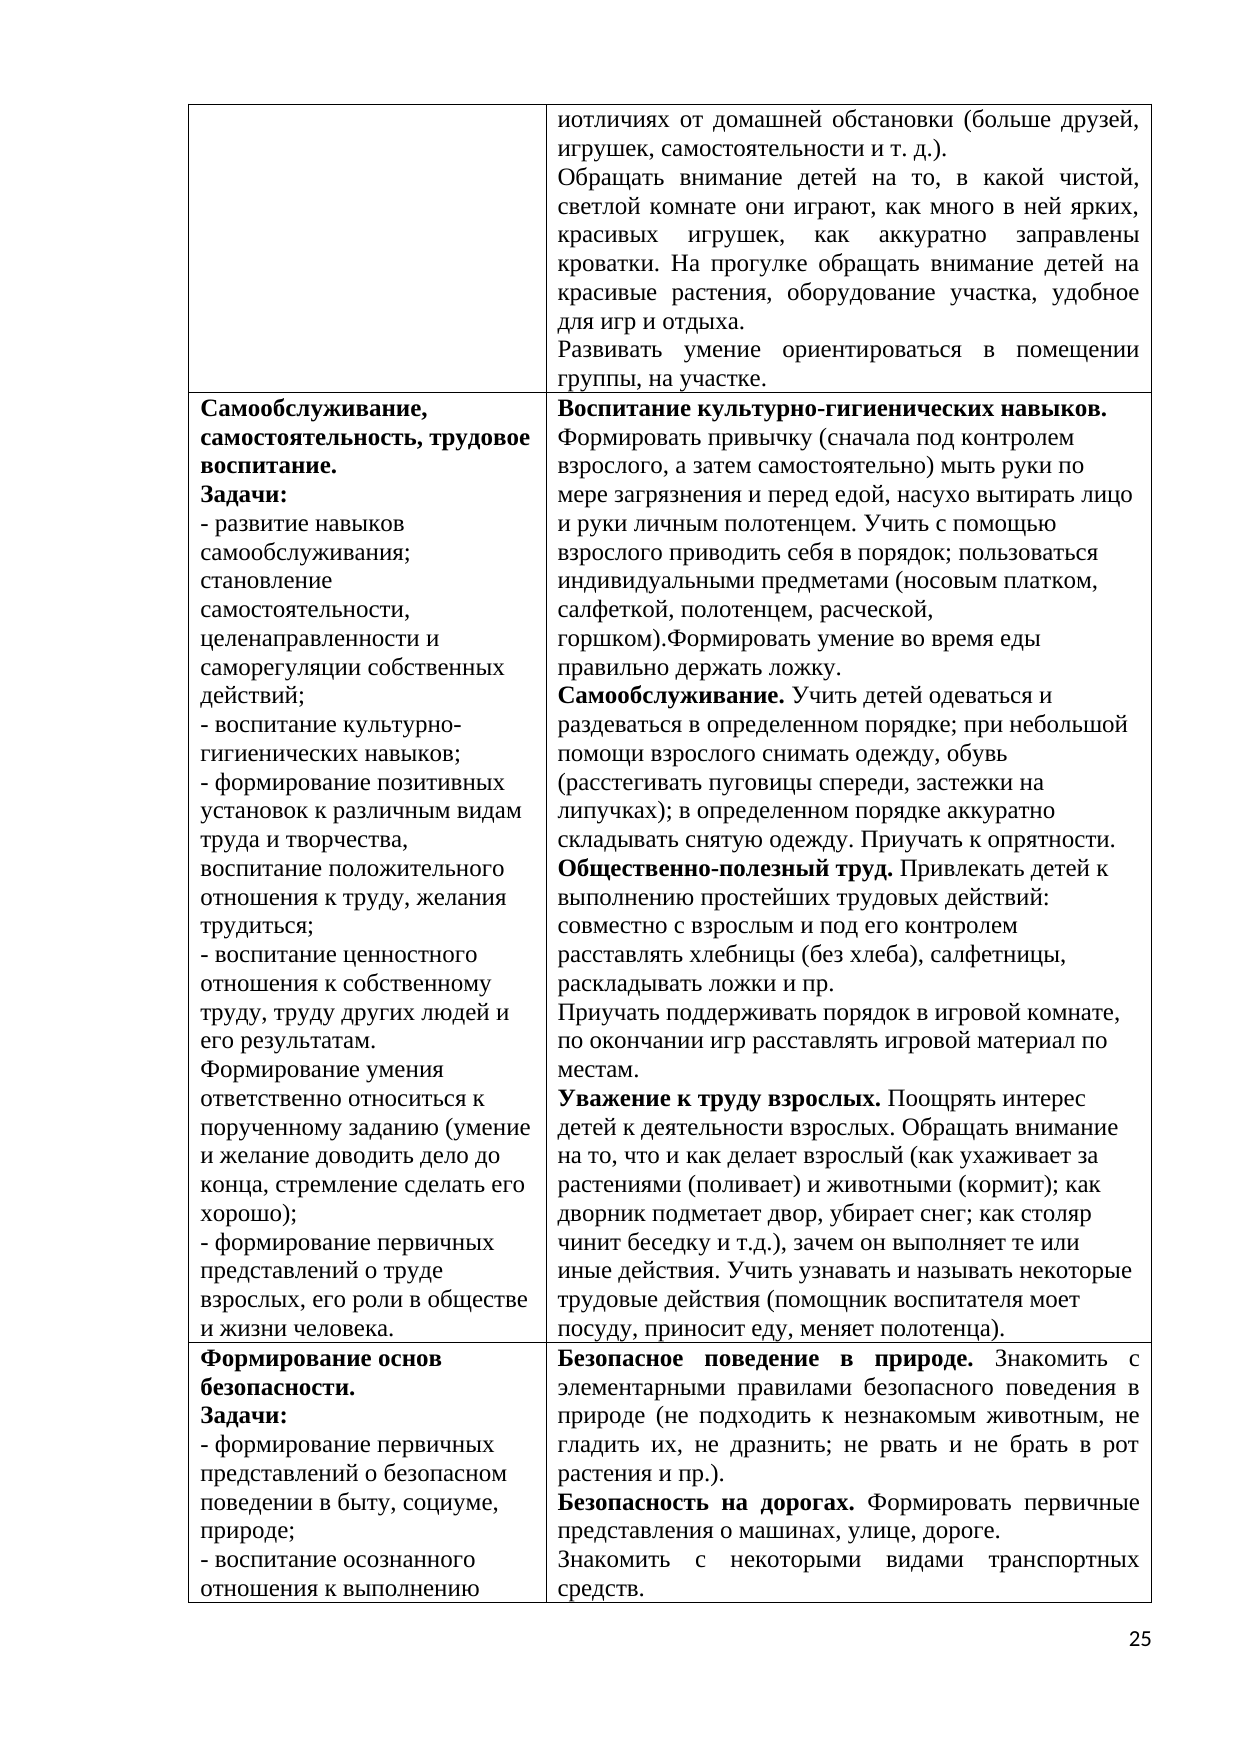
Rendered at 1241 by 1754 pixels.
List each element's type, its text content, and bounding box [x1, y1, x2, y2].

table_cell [547, 1343, 1151, 1602]
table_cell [189, 1343, 546, 1602]
table_cell Воспитание культурно-гигиенических навыков. Формировать привычку (сначала под контролем взрослого, а затем самостоятельно) мыть руки по мере загрязнения и перед едой, насухо вытирать лицо и руки личным полотенцем. Учить с помощью взрослого приводить себя в порядок; пользоваться индивидуальными предметами (носовым платком, салфеткой, полотенцем, расческой, горшком).Формировать умение во время еды правильно держать ложку. Самообслуживание. Учить детей одеваться и раздеваться в определенном порядке; при небольшой помощи взрослого снимать одежду, обувь (расстегивать пуговицы спереди, застежки на липучках); в определенном порядке аккуратно складывать снятую одежду. Приучать к опрятности. Общественно-полезный труд. Привлекать детей к выполнению простейших трудовых действий: совместно с взрослым и под его контролем расставлять хлебницы (без хлеба), салфетницы, раскладывать ложки и пр. Приучать поддерживать порядок в игровой комнате, по окончании игр расставлять игровой материал по местам. Уважение к труду взрослых. Поощрять интерес детей к деятельности взрослых. Обращать внимание на то, что и как делает взрослый (как ухаживает за растениями (поливает) и животными (кормит); как дворник подметает двор, убирает снег; как столяр чинит беседку и т.д.), зачем он выполняет те или иные действия. Учить узнавать и называть некоторые трудовые действия (помощник воспитателя моет посуду, приносит еду, меняет полотенца). [547, 393, 1151, 1342]
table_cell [547, 105, 1151, 392]
table_cell Самообслуживание, самостоятельность, трудовое воспитание. Задачи: - развитие навыков самообслуживания; становление самостоятельности, целенаправленности и саморегуляции собственных действий; - воспитание культурно-гигиенических навыков; - формирование позитивных установок к различным видам труда и творчества, воспитание положительного отношения к труду, желания трудиться; - воспитание ценностного отношения к собственному труду, труду других людей и его результатам. Формирование умения ответственно относиться к порученному заданию (умение и желание доводить дело до конца, стремление сделать его хорошо); - формирование первичных представлений о труде взрослых, его роли в обществе и жизни человека. [189, 393, 546, 1342]
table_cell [189, 105, 546, 392]
